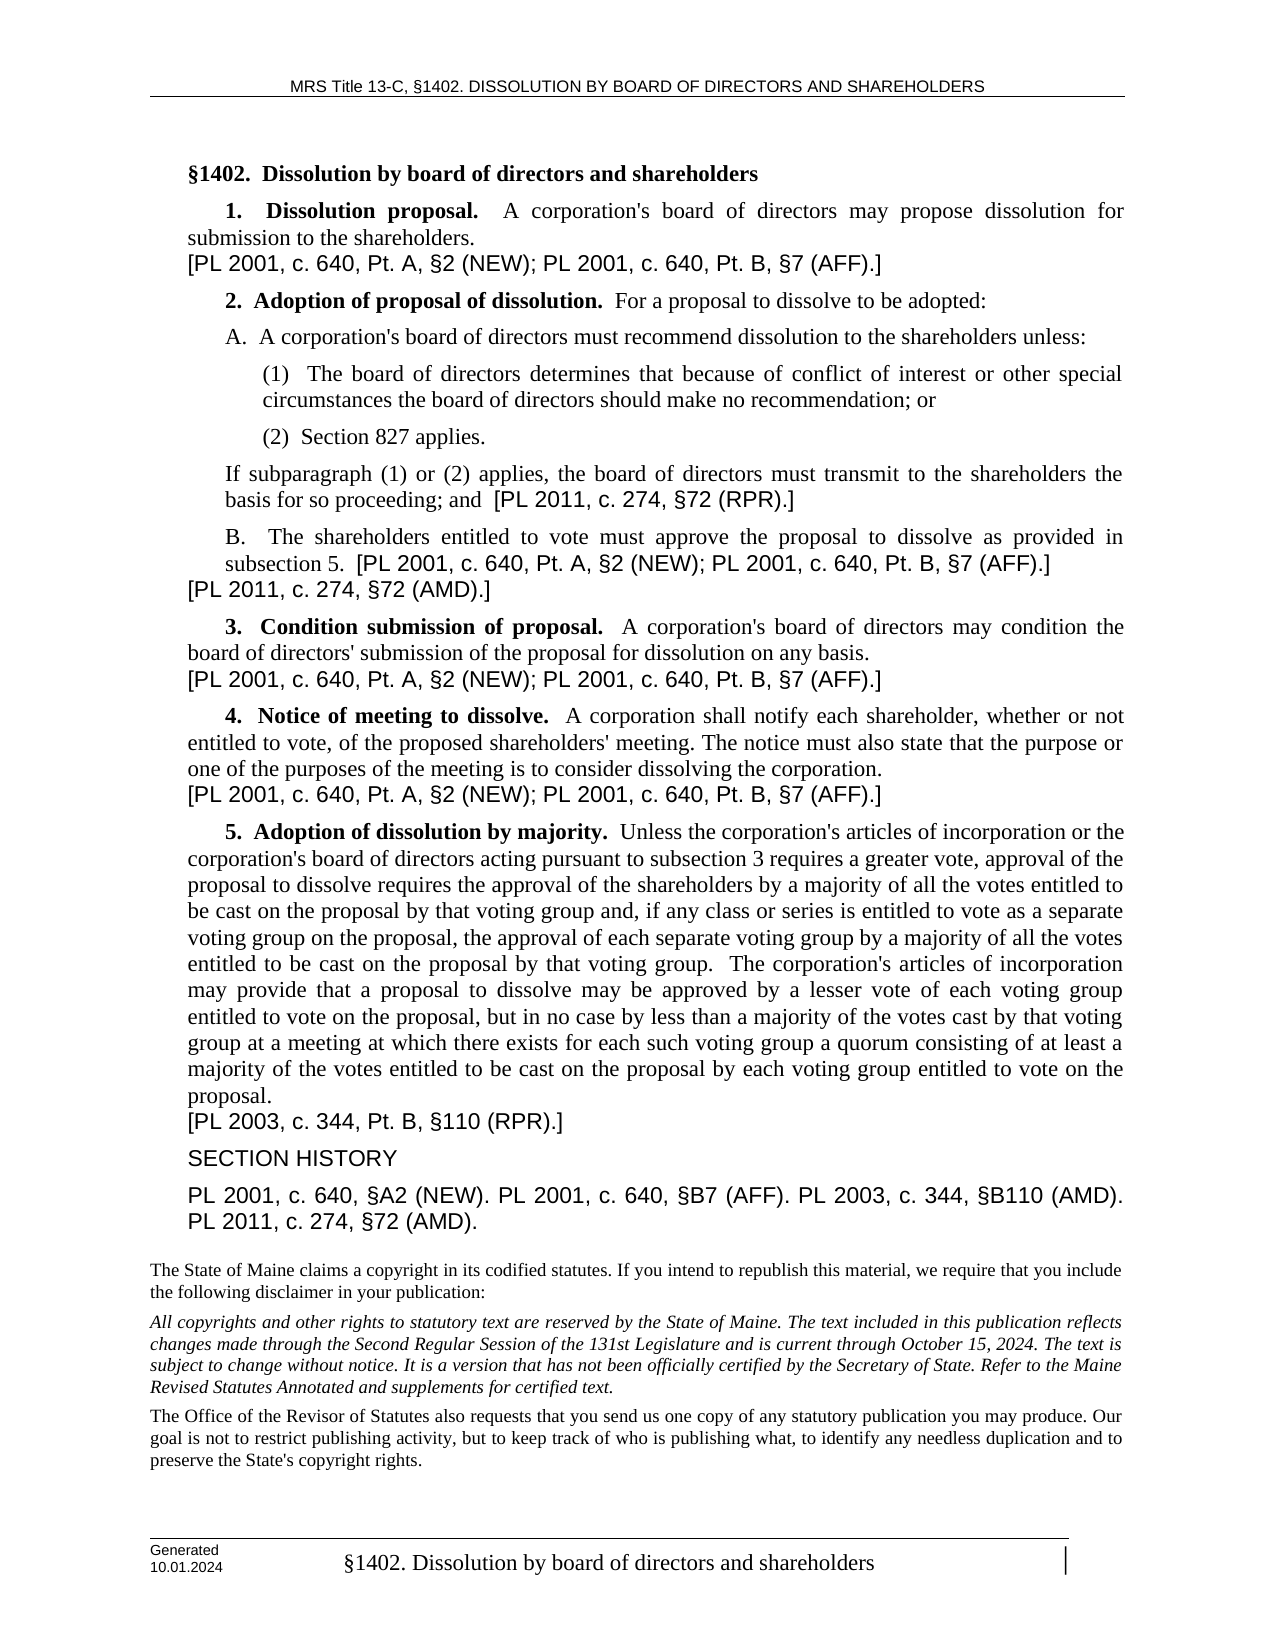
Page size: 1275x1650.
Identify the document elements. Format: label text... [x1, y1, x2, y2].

text [PL 2001, c. 640, Pt. A, §2 (NEW); PL 2001, c. 640, Pt. B, §7 (AFF).] [187, 250, 1125, 276]
text §1402. Dissolution by board of directors and shareholders [187, 160, 1125, 187]
text [PL 2001, c. 640, Pt. A, §2 (NEW); PL 2001, c. 640, Pt. B, §7 (AFF).] [187, 666, 1125, 692]
text The State of Maine claims a copyright in its codified statutes. If you intend to republish this material, we require that you include the following disclaimer in your publication: [150, 1259, 1125, 1302]
text (2) Section 827 applies. [262, 423, 1125, 450]
text PL 2001, c. 640, §A2 (NEW). PL 2001, c. 640, §B7 (AFF). PL 2003, c. 344, §B110 (AMD). PL 2011, c. 274, §72 (AMD). [187, 1182, 1125, 1234]
text All copyrights and other rights to statutory text are reserved by the State of Maine. The text included in this publication reflects changes made through the Second Regular Session of the 131st Legislature and is current through October 15, 2024 . The text is subject to change without notice. It is a version that has not been officially certified by the Secretary of State. Refer to the Maine Revised Statutes Annotated and supplements for certified text. [150, 1311, 1125, 1397]
text If subparagraph (1) or (2) applies, the board of directors must transmit to the shareholders the basis for so proceeding; and [PL 2011, c. 274, §72 (RPR).] [225, 460, 1125, 513]
text 4. Notice of meeting to dissolve. A corporation shall notify each shareholder, whether or not entitled to vote, of the proposed shareholders' meeting. The notice must also state that the purpose or one of the purposes of the meeting is to consider dissolving the corporation. [187, 702, 1125, 781]
text [PL 2011, c. 274, §72 (AMD).] [187, 576, 1125, 602]
text B. The shareholders entitled to vote must approve the proposal to dissolve as provided in subsection 5. [PL 2001, c. 640, Pt. A, §2 (NEW); PL 2001, c. 640, Pt. B, §7 (AFF).] [225, 523, 1125, 576]
text [PL 2001, c. 640, Pt. A, §2 (NEW); PL 2001, c. 640, Pt. B, §7 (AFF).] [187, 781, 1125, 808]
text A. A corporation's board of directors must recommend dissolution to the shareholders unless: [225, 323, 1125, 350]
text (1) The board of directors determines that because of conflict of interest or other special circumstances the board of directors should make no recommendation; or [262, 360, 1125, 413]
text SECTION HISTORY [187, 1145, 1125, 1171]
text 5. Adoption of dissolution by majority. Unless the corporation's articles of incorporation or the corporation's board of directors acting pursuant to subsection 3 requires a greater vote, approval of the proposal to dissolve requires the approval of the shareholders by a majority of all the votes entitled to be cast on the proposal by that voting group and, if any class or series is entitled to vote as a separate voting group on the proposal, the approval of each separate voting group by a majority of all the votes entitled to be cast on the proposal by that voting group. The corporation's articles of incorporation may provide that a proposal to dissolve may be approved by a lesser vote of each voting group entitled to vote on the proposal, but in no case by less than a majority of the votes cast by that voting group at a meeting at which there exists for each such voting group a quorum consisting of at least a majority of the votes entitled to be cast on the proposal by each voting group entitled to vote on the proposal. [187, 818, 1125, 1108]
text 1. Dissolution proposal. A corporation's board of directors may propose dissolution for submission to the shareholders. [187, 197, 1125, 250]
text 2. Adoption of proposal of dissolution. For a proposal to dissolve to be adopted: [187, 287, 1125, 313]
text The Office of the Revisor of Statutes also requests that you send us one copy of any statutory publication you may produce. Our goal is not to restrict publishing activity, but to keep track of who is publishing what, to identify any needless duplication and to preserve the State's copyright rights. [150, 1405, 1125, 1470]
text 3. Condition submission of proposal. A corporation's board of directors may condition the board of directors' submission of the proposal for dissolution on any basis. [187, 613, 1125, 666]
text [PL 2003, c. 344, Pt. B, §110 (RPR).] [187, 1108, 1125, 1134]
